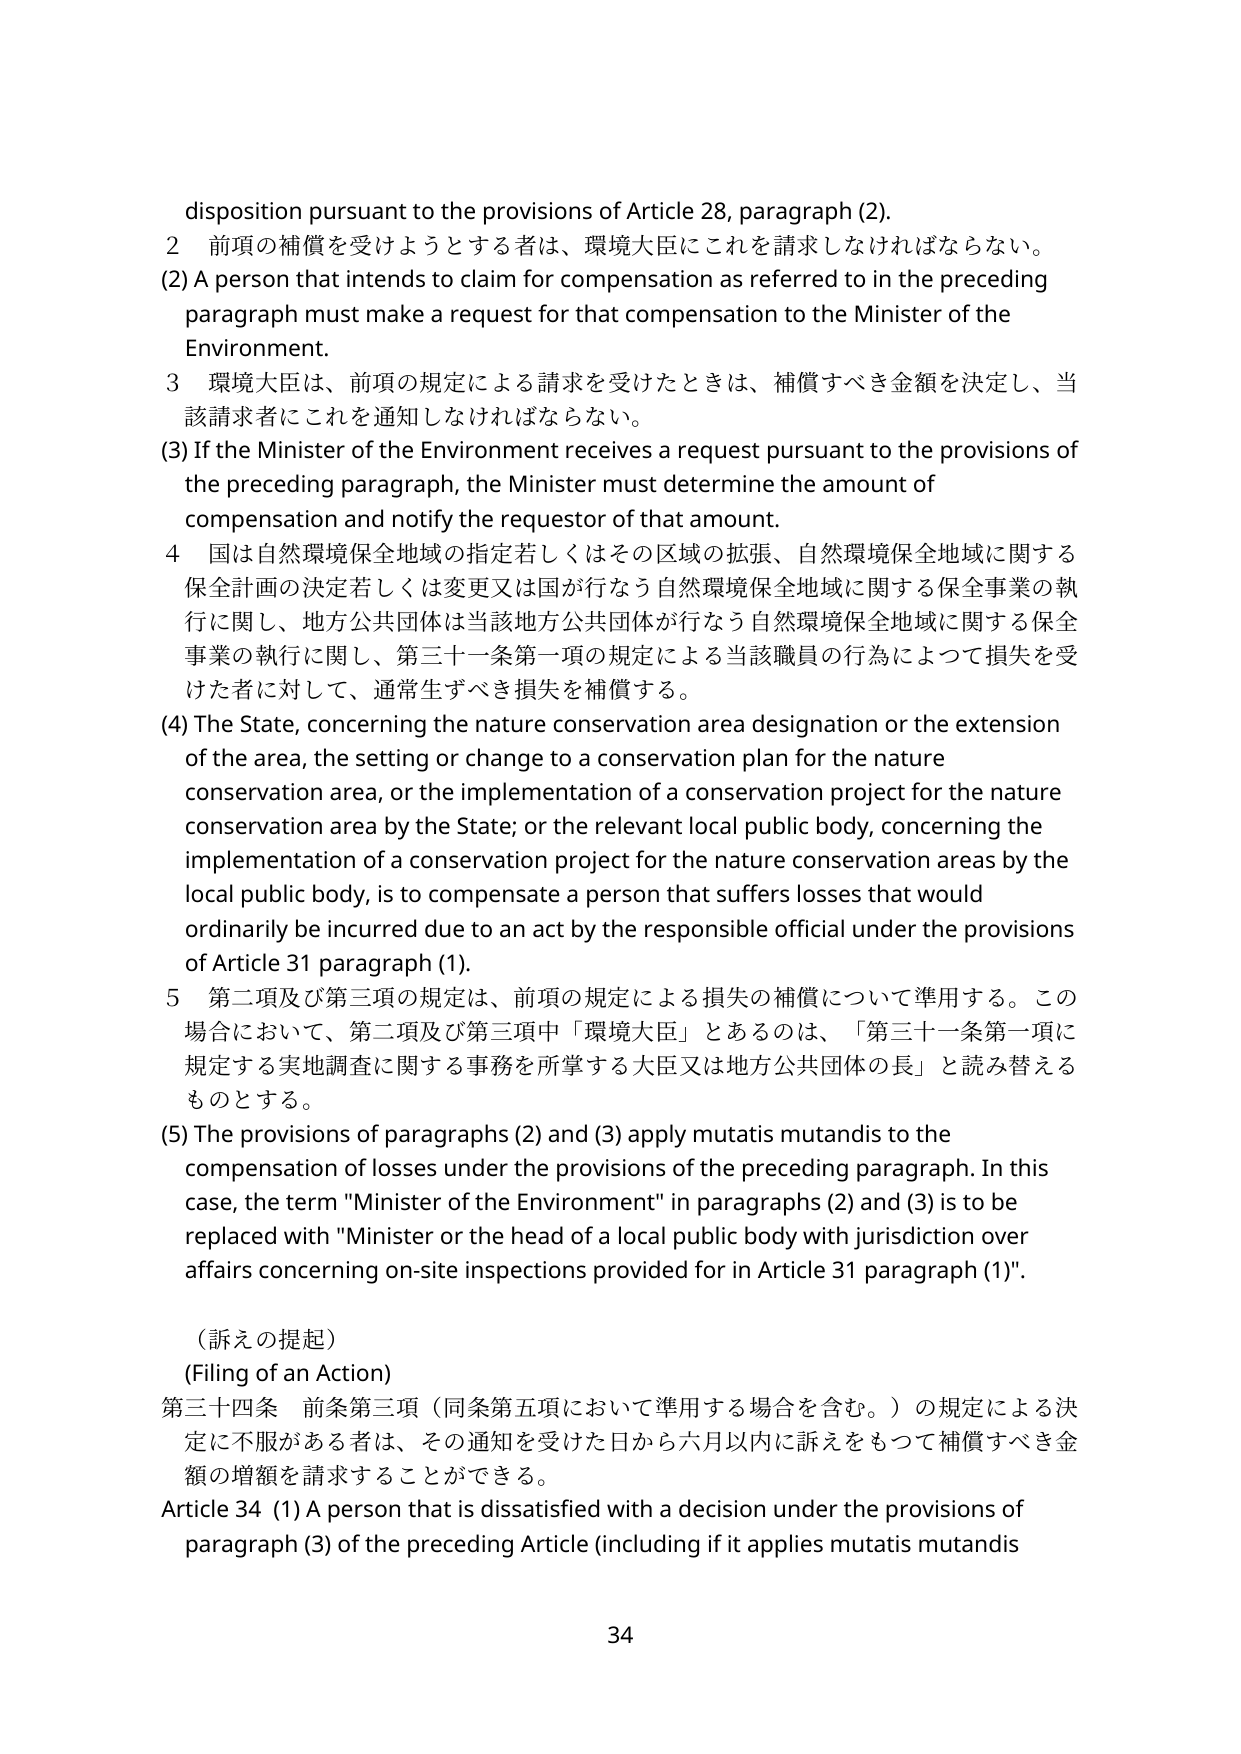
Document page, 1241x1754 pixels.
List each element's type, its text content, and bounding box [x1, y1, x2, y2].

text ３ 環境大臣は、前項の規定による請求を受けたときは、補償すべき金額を決定し、当該請求者にこれを通知しなければならない。 [161, 364, 1079, 433]
text (3) If the Minister of the Environment receives a request pursuant to the provisions of the preceding paragraph, the Minister must determine the amount of compensation and notify the requestor of that amount. [161, 433, 1079, 535]
text (2) A person that intends to claim for compensation as referred to in the preceding paragraph must make a request for that compensation to the Minister of the Environment. [161, 262, 1079, 364]
text (5) The provisions of paragraphs (2) and (3) apply mutatis mutandis to the compensation of losses under the provisions of the preceding paragraph. In this case, the term "Minister of the Environment" in paragraphs (2) and (3) is to be replaced with "Minister or the head of a local public body with jurisdiction over affairs concerning on-site inspections provided for in Article 31 paragraph (1)". [161, 1116, 1079, 1287]
text ５ 第二項及び第三項の規定は、前項の規定による損失の補償について準用する。この場合において、第二項及び第三項中「環境大臣」とあるのは、「第三十一条第一項に規定する実地調査に関する事務を所掌する大臣又は地方公共団体の長」と読み替えるものとする。 [161, 979, 1079, 1116]
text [161, 194, 1079, 228]
text 第三十四条 前条第三項（同条第五項において準用する場合を含む。）の規定による決定に不服がある者は、その通知を受けた日から六月以内に訴えをもつて補償すべき金額の増額を請求することができる。 [161, 1389, 1079, 1492]
text ２ 前項の補償を受けようとする者は、環境大臣にこれを請求しなければならない。 [161, 228, 1079, 262]
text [161, 1492, 1079, 1560]
text （訴えの提起） [184, 1321, 1079, 1355]
text ４ 国は自然環境保全地域の指定若しくはその区域の拡張、自然環境保全地域に関する保全計画の決定若しくは変更又は国が行なう自然環境保全地域に関する保全事業の執行に関し、地方公共団体は当該地方公共団体が行なう自然環境保全地域に関する保全事業の執行に関し、第三十一条第一項の規定による当該職員の行為によつて損失を受けた者に対して、通常生ずべき損失を補償する。 [161, 535, 1079, 706]
text (4) The State, concerning the nature conservation area designation or the extension of the area, the setting or change to a conservation plan for the nature conservation area, or the implementation of a conservation project for the nature conservation area by the State; or the relevant local public body, concerning the implementation of a conservation project for the nature conservation areas by the local public body, is to compensate a person that suffers losses that would ordinarily be incurred due to an act by the responsible official under the provisions of Article 31 paragraph (1). [161, 706, 1079, 979]
text (Filing of an Action) [184, 1355, 1079, 1389]
